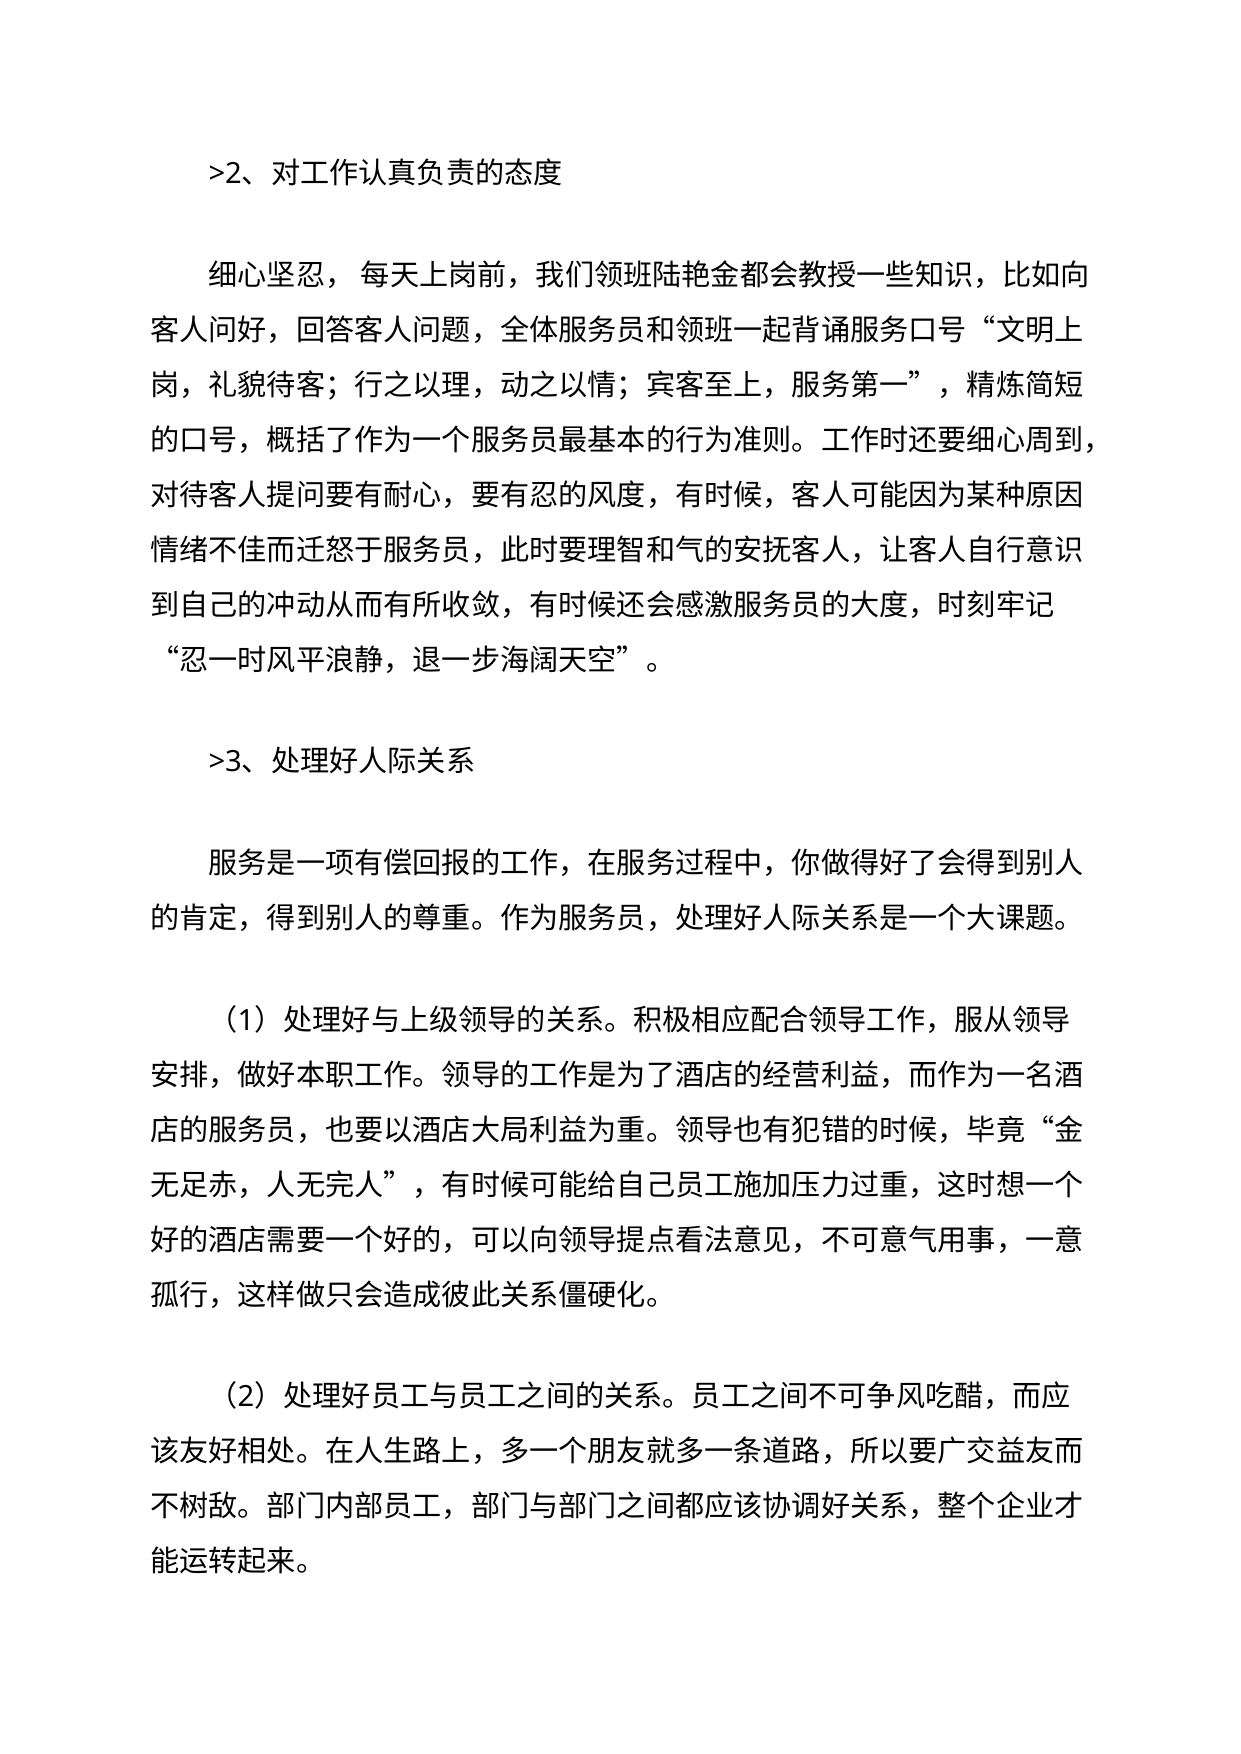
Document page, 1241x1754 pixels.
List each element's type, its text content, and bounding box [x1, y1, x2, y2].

text （2）处理好员工与员工之间的关系。员工之间不可争风吃醋，而应该友好相处。在人生路上，多一个朋友就多一条道路，所以要广交益友而不树敌。部门内部员工，部门与部门之间都应该协调好关系，整个企业才能运转起来。 [150, 1373, 1090, 1580]
text >2、对工作认真负责的态度 [150, 150, 1090, 192]
text 服务是一项有偿回报的工作，在服务过程中，你做得好了会得到别人的肯定，得到别人的尊重。作为服务员，处理好人际关系是一个大课题。 [150, 840, 1090, 937]
text 细心坚忍， 每天上岗前，我们领班陆艳金都会教授一些知识，比如向客人问好，回答客人问题，全体服务员和领班一起背诵服务口号“文明上岗，礼貌待客；行之以理，动之以情；宾客至上，服务第一”，精炼简短的口号，概括了作为一个服务员最基本的行为准则。工作时还要细心周到，对待客人提问要有耐心，要有忍的风度，有时候，客人可能因为某种原因情绪不佳而迁怒于服务员，此时要理智和气的安抚客人，让客人自行意识到自己的冲动从而有所收敛，有时候还会感激服务员的大度，时刻牢记“忍一时风平浪静，退一步海阔天空”。 [150, 252, 1090, 678]
text >3、处理好人际关系 [150, 738, 1090, 780]
text （1）处理好与上级领导的关系。积极相应配合领导工作，服从领导安排，做好本职工作。领导的工作是为了酒店的经营利益，而作为一名酒店的服务员，也要以酒店大局利益为重。领导也有犯错的时候，毕竟“金无足赤，人无完人”，有时候可能给自己员工施加压力过重，这时想一个好的酒店需要一个好的，可以向领导提点看法意见，不可意气用事，一意孤行，这样做只会造成彼此关系僵硬化。 [150, 997, 1090, 1313]
